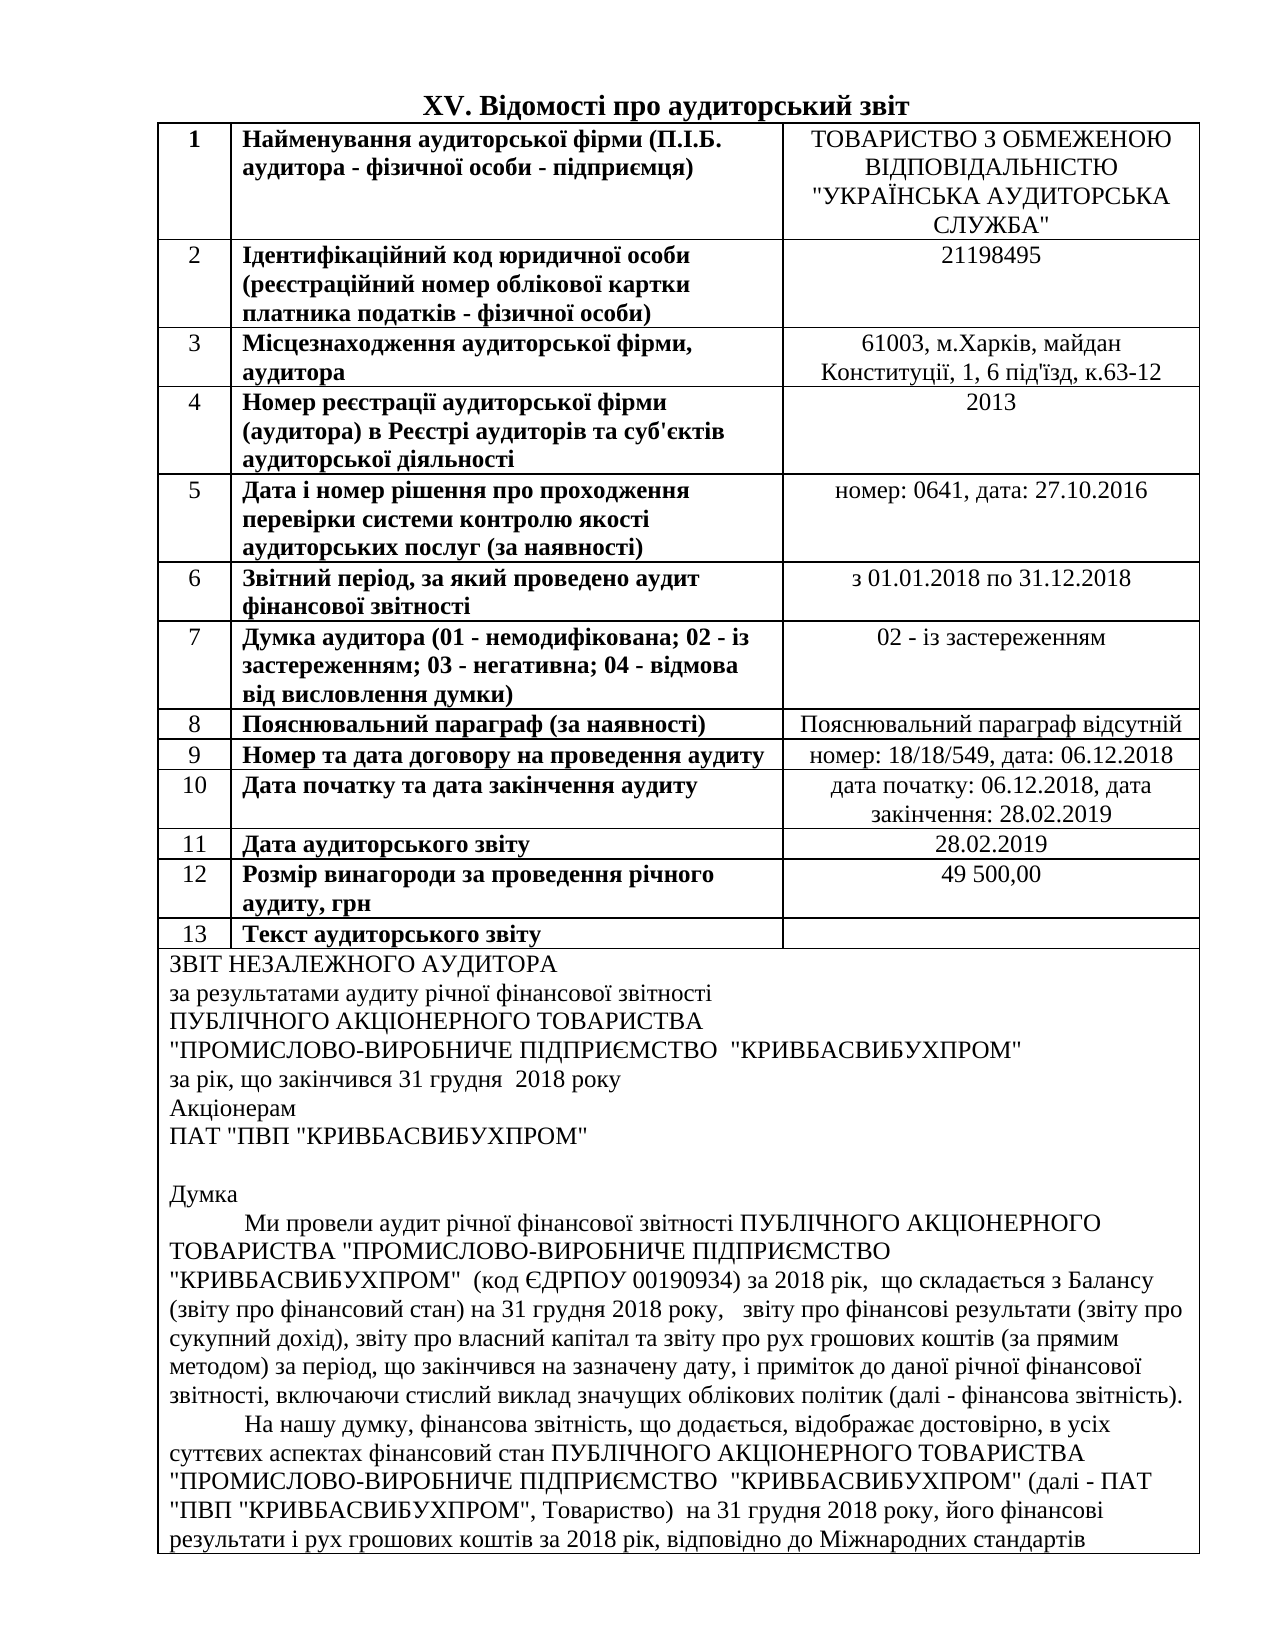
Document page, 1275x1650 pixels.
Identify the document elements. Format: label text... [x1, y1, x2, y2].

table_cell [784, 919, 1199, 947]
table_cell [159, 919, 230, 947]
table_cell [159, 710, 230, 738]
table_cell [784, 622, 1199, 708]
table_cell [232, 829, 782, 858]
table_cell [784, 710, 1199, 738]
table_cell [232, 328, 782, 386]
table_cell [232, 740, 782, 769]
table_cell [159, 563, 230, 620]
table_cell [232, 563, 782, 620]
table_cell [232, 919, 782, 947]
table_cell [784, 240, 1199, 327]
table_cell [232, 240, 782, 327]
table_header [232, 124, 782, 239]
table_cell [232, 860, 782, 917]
text XV. Відомості про аудиторський звіт [146, 88, 1186, 122]
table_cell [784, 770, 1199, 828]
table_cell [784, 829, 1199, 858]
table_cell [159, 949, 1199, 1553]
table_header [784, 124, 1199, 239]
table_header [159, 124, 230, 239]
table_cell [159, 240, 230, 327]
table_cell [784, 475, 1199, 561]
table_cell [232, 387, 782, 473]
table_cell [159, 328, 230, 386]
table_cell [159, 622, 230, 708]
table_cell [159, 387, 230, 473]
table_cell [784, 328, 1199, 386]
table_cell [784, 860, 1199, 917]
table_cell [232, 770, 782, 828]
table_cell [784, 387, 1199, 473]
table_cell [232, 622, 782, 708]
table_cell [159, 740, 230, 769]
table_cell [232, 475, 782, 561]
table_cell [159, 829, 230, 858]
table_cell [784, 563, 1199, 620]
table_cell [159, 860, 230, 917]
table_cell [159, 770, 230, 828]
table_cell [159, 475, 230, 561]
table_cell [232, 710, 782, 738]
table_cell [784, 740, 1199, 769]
